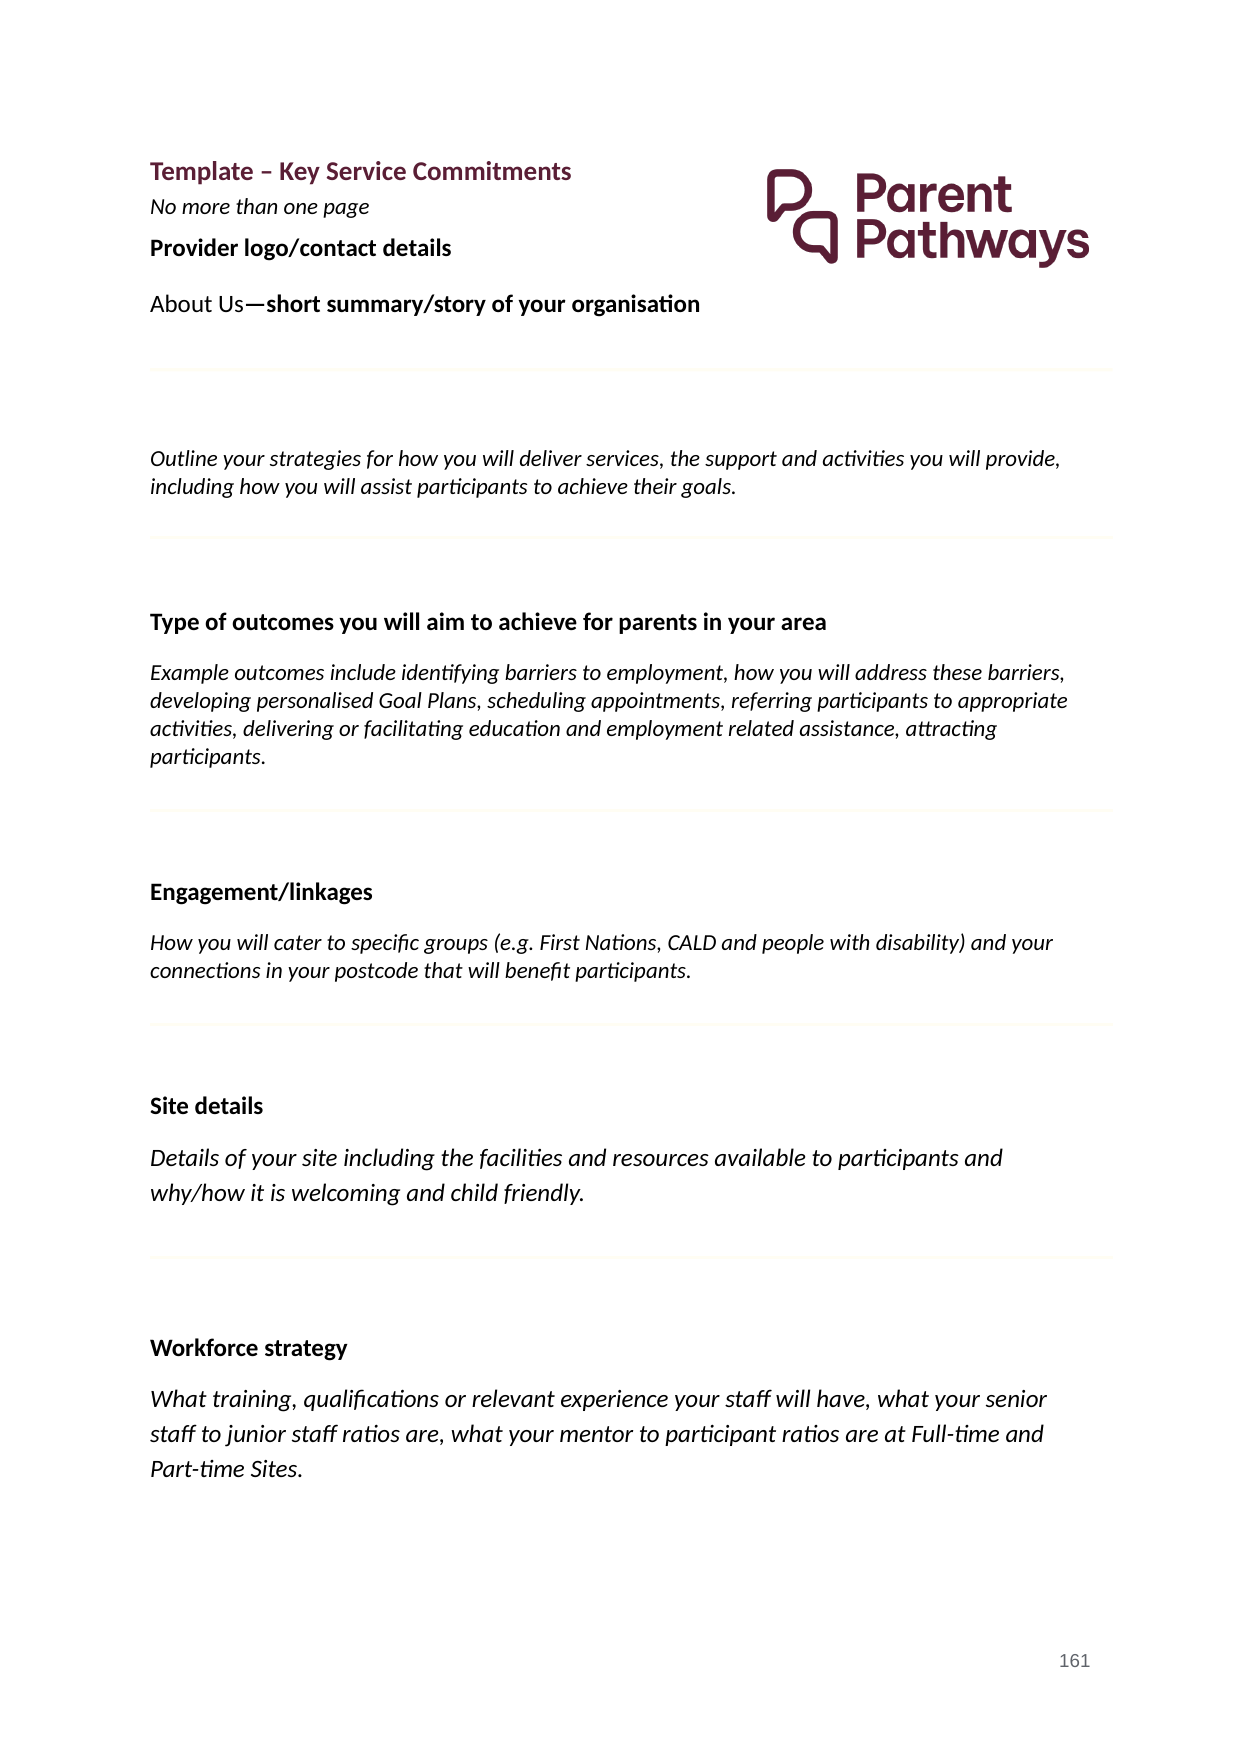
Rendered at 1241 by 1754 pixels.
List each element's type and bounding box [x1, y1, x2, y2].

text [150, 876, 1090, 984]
picture [751, 153, 1090, 277]
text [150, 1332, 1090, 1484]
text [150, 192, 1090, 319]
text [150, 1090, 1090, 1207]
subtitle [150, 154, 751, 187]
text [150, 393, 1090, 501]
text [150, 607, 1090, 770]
